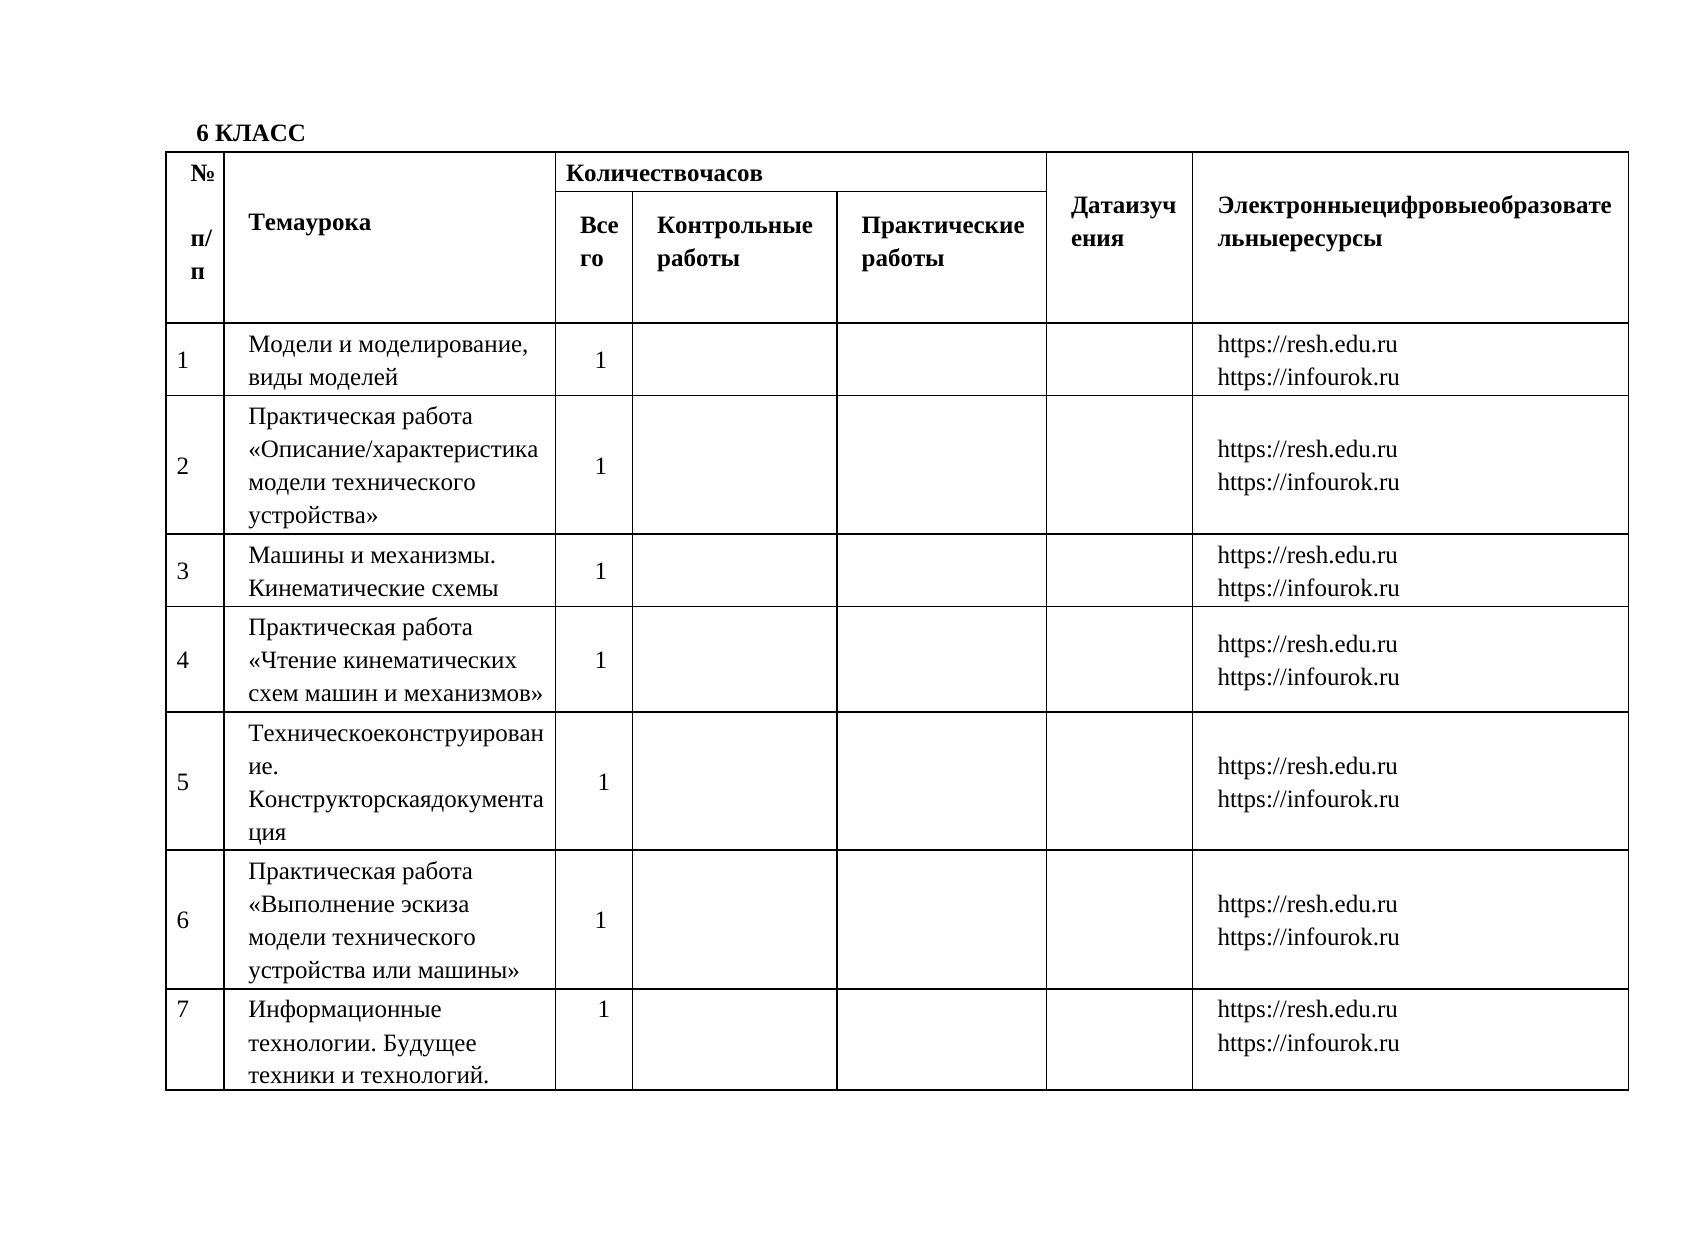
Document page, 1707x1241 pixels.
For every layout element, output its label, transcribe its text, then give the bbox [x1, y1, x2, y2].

table_cell 1 [556, 535, 632, 606]
table_cell [1047, 324, 1192, 395]
table_cell 1 [556, 396, 632, 533]
table_cell Практическая работа «Чтение кинематических схем машин и механизмов» [225, 607, 555, 711]
table_cell 7 [167, 990, 223, 1089]
table_cell ‌https://resh.edu.ru https://infourok.ru [1193, 713, 1628, 849]
table_cell [838, 535, 1046, 606]
table_header Электронныецифровыеобразовательныересурсы [1193, 153, 1628, 322]
table_cell 1 [556, 851, 632, 988]
table_cell [1047, 990, 1192, 1089]
table_cell [1047, 535, 1192, 606]
table_cell [838, 851, 1046, 988]
table_cell Модели и моделирование, виды моделей [225, 324, 555, 395]
table_cell 5 [167, 713, 223, 849]
table_cell [633, 851, 836, 988]
table_cell 3 [167, 535, 223, 606]
table_cell [838, 396, 1046, 533]
table_cell [838, 990, 1046, 1089]
table_cell [1047, 396, 1192, 533]
table_cell 1 [556, 713, 632, 849]
table_cell [633, 607, 836, 711]
table_cell 6 [167, 851, 223, 988]
table_cell Практическиеработы [838, 192, 1046, 322]
table_cell [838, 713, 1046, 849]
table_cell ‌https://resh.edu.ru https://infourok.ru [1193, 396, 1628, 533]
table_cell Практическая работа «Описание/характеристика модели технического устройства» [225, 396, 555, 533]
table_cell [225, 990, 555, 1089]
table_cell ‌https://resh.edu.ru https://infourok.ru [1193, 324, 1628, 395]
table_cell 1 [167, 324, 223, 395]
table_header Количествочасов [556, 153, 1046, 191]
table_cell [633, 396, 836, 533]
table_cell Контрольныеработы [633, 192, 836, 322]
table_cell [838, 607, 1046, 711]
table_cell [633, 713, 836, 849]
table_cell [633, 535, 836, 606]
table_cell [1193, 990, 1628, 1089]
table_cell [633, 990, 836, 1089]
table_cell Техническоеконструирование. Конструкторскаядокументация [225, 713, 555, 849]
table_header Темаурока [225, 153, 555, 322]
table_cell ‌https://resh.edu.ru https://infourok.ru [1193, 607, 1628, 711]
text 6 КЛАСС [190, 118, 1618, 147]
table_cell 1 [556, 324, 632, 395]
table_header Датаизучения [1047, 153, 1192, 322]
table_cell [1193, 851, 1628, 988]
table_cell [633, 324, 836, 395]
table_cell [1047, 607, 1192, 711]
table_cell 1 [556, 607, 632, 711]
table_cell [1047, 713, 1192, 849]
table_cell [1047, 851, 1192, 988]
table_header № п/п [167, 153, 223, 322]
table_cell 4 [167, 607, 223, 711]
table_cell [838, 324, 1046, 395]
table_cell 1 [556, 990, 632, 1089]
table_cell ‌https://resh.edu.ru https://infourok.ru [1193, 535, 1628, 606]
table_cell 2 [167, 396, 223, 533]
table_cell Машины и механизмы. Кинематические схемы [225, 535, 555, 606]
table_cell Всего [556, 192, 632, 322]
table_cell Практическая работа «Выполнение эскиза модели технического устройства или машины» [225, 851, 555, 988]
